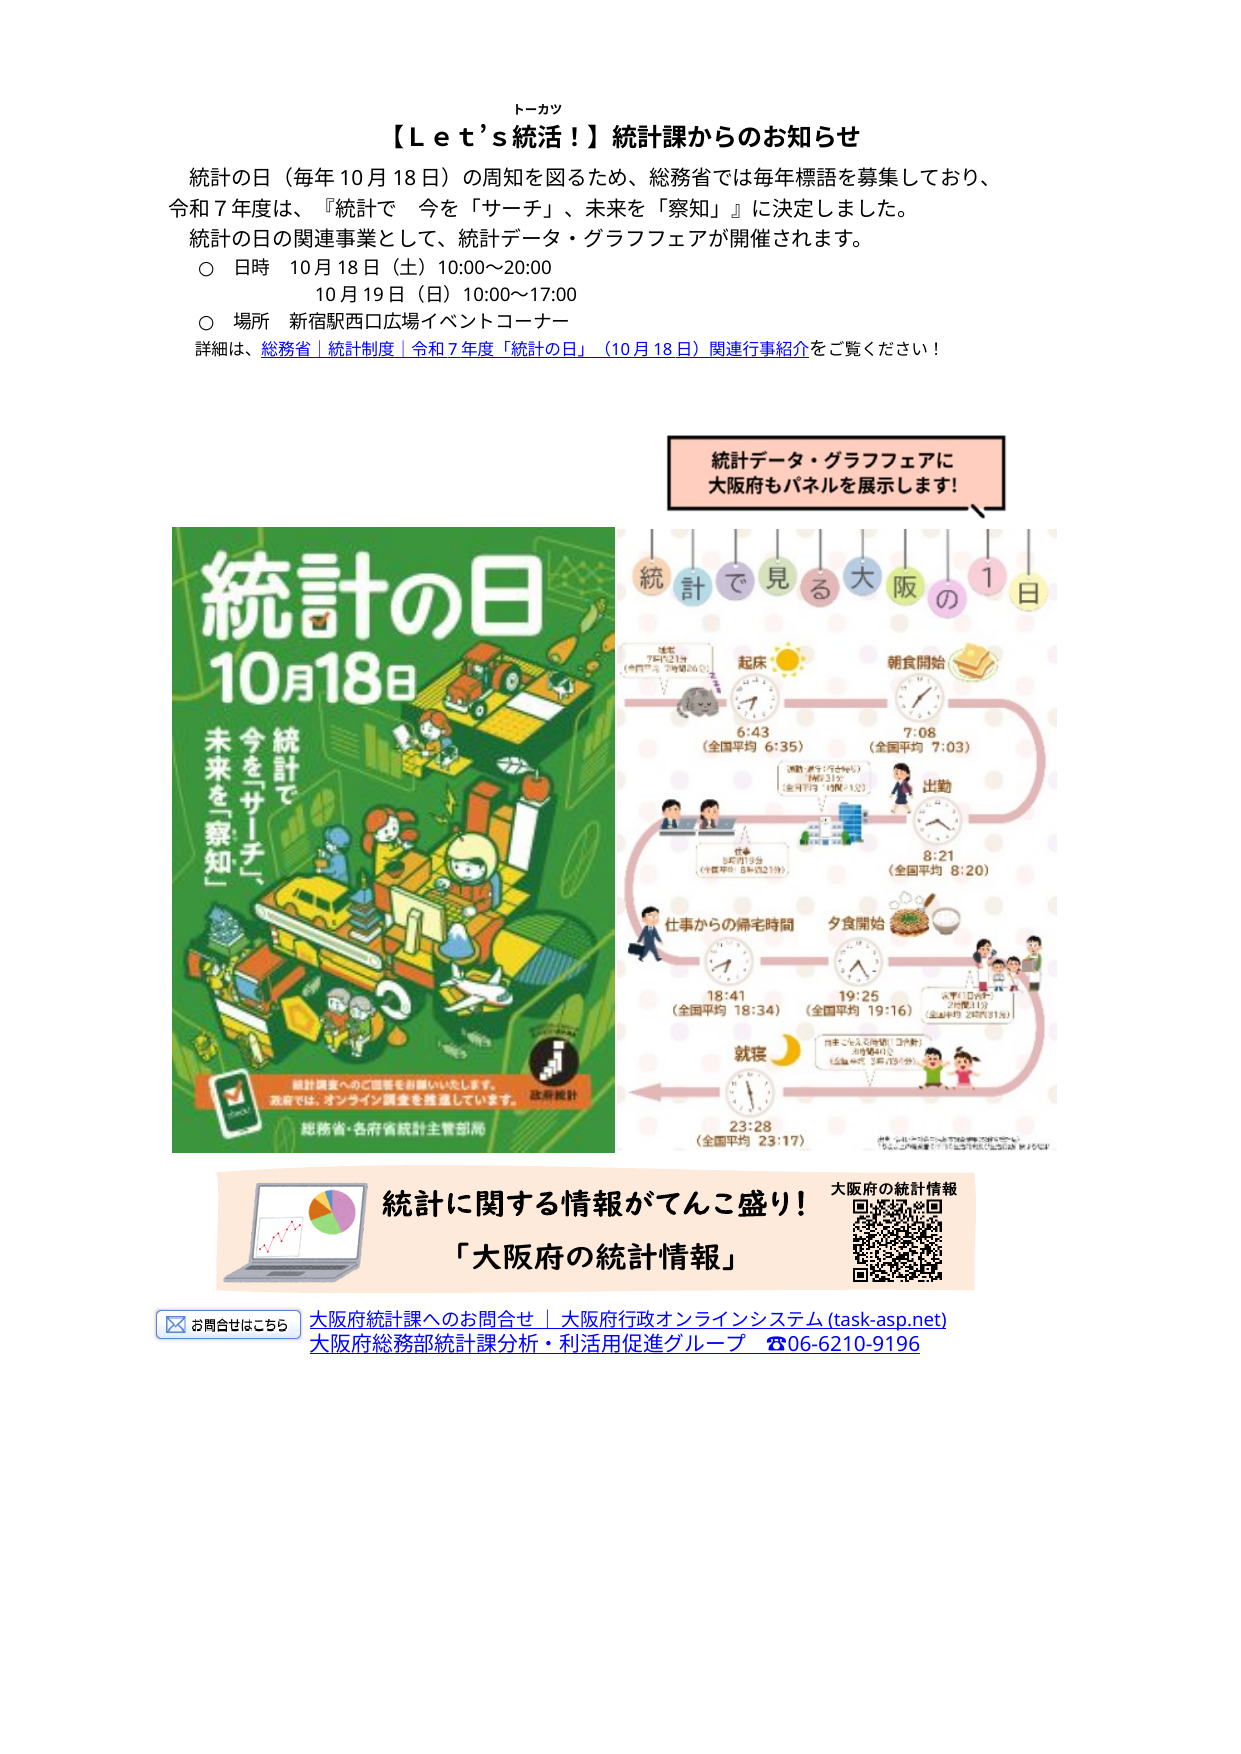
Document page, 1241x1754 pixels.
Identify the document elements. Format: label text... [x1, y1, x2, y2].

picture [153, 1307, 303, 1343]
picture [172, 527, 615, 1153]
text 【Ｌｅｔ’ｓ！】統計課からのお知らせ [177, 89, 1063, 164]
picture [617, 529, 1057, 1151]
picture [665, 435, 1008, 519]
